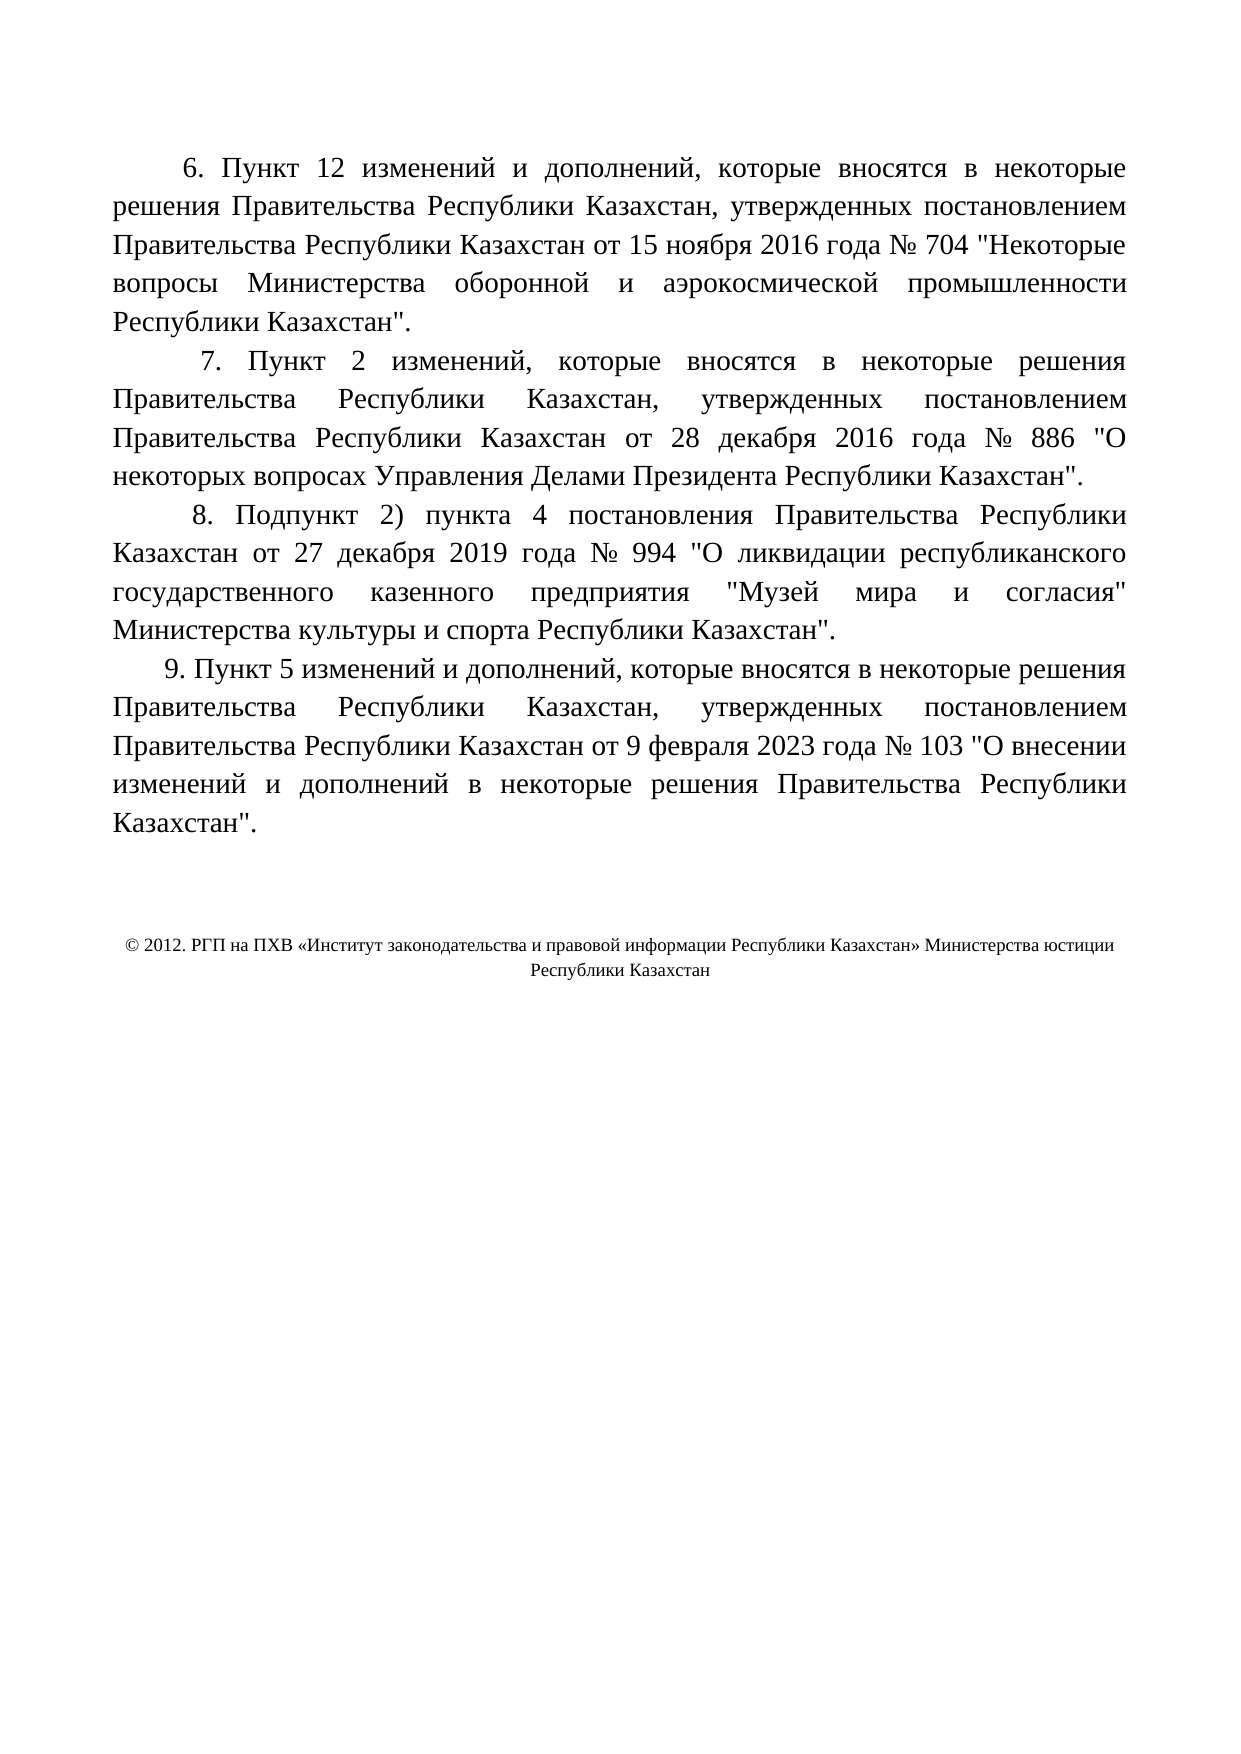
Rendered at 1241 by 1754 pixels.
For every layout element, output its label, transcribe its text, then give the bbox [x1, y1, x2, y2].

text © 2012. РГП на ПХВ «Институт законодательства и правовой информации Республики Казахстан» Министерства юстиции Республики Казахстан [112, 934, 1128, 981]
text 8. Подпункт 2) пункта 4 постановления Правительства Республики Казахстан от 27 декабря 2019 года № 994 "О ликвидации республиканского государственного казенного предприятия "Музей мира и согласия" Министерства культуры и спорта Республики Казахстан". [112, 497, 1128, 646]
text 7. Пункт 2 изменений, которые вносятся в некоторые решения Правительства Республики Казахстан, утвержденных постановлением Правительства Республики Казахстан от 28 декабря 2016 года № 886 "О некоторых вопросах Управления Делами Президента Республики Казахстан". [112, 343, 1128, 492]
text 6. Пункт 12 изменений и дополнений, которые вносятся в некоторые решения Правительства Республики Казахстан, утвержденных постановлением Правительства Республики Казахстан от 15 ноября 2016 года № 704 "Некоторые вопросы Министерства оборонной и аэрокосмической промышленности Республики Казахстан". [112, 150, 1128, 338]
text 9. Пункт 5 изменений и дополнений, которые вносятся в некоторые решения Правительства Республики Казахстан, утвержденных постановлением Правительства Республики Казахстан от 9 февраля 2023 года № 103 "О внесении изменений и дополнений в некоторые решения Правительства Республики Казахстан". [112, 651, 1128, 839]
